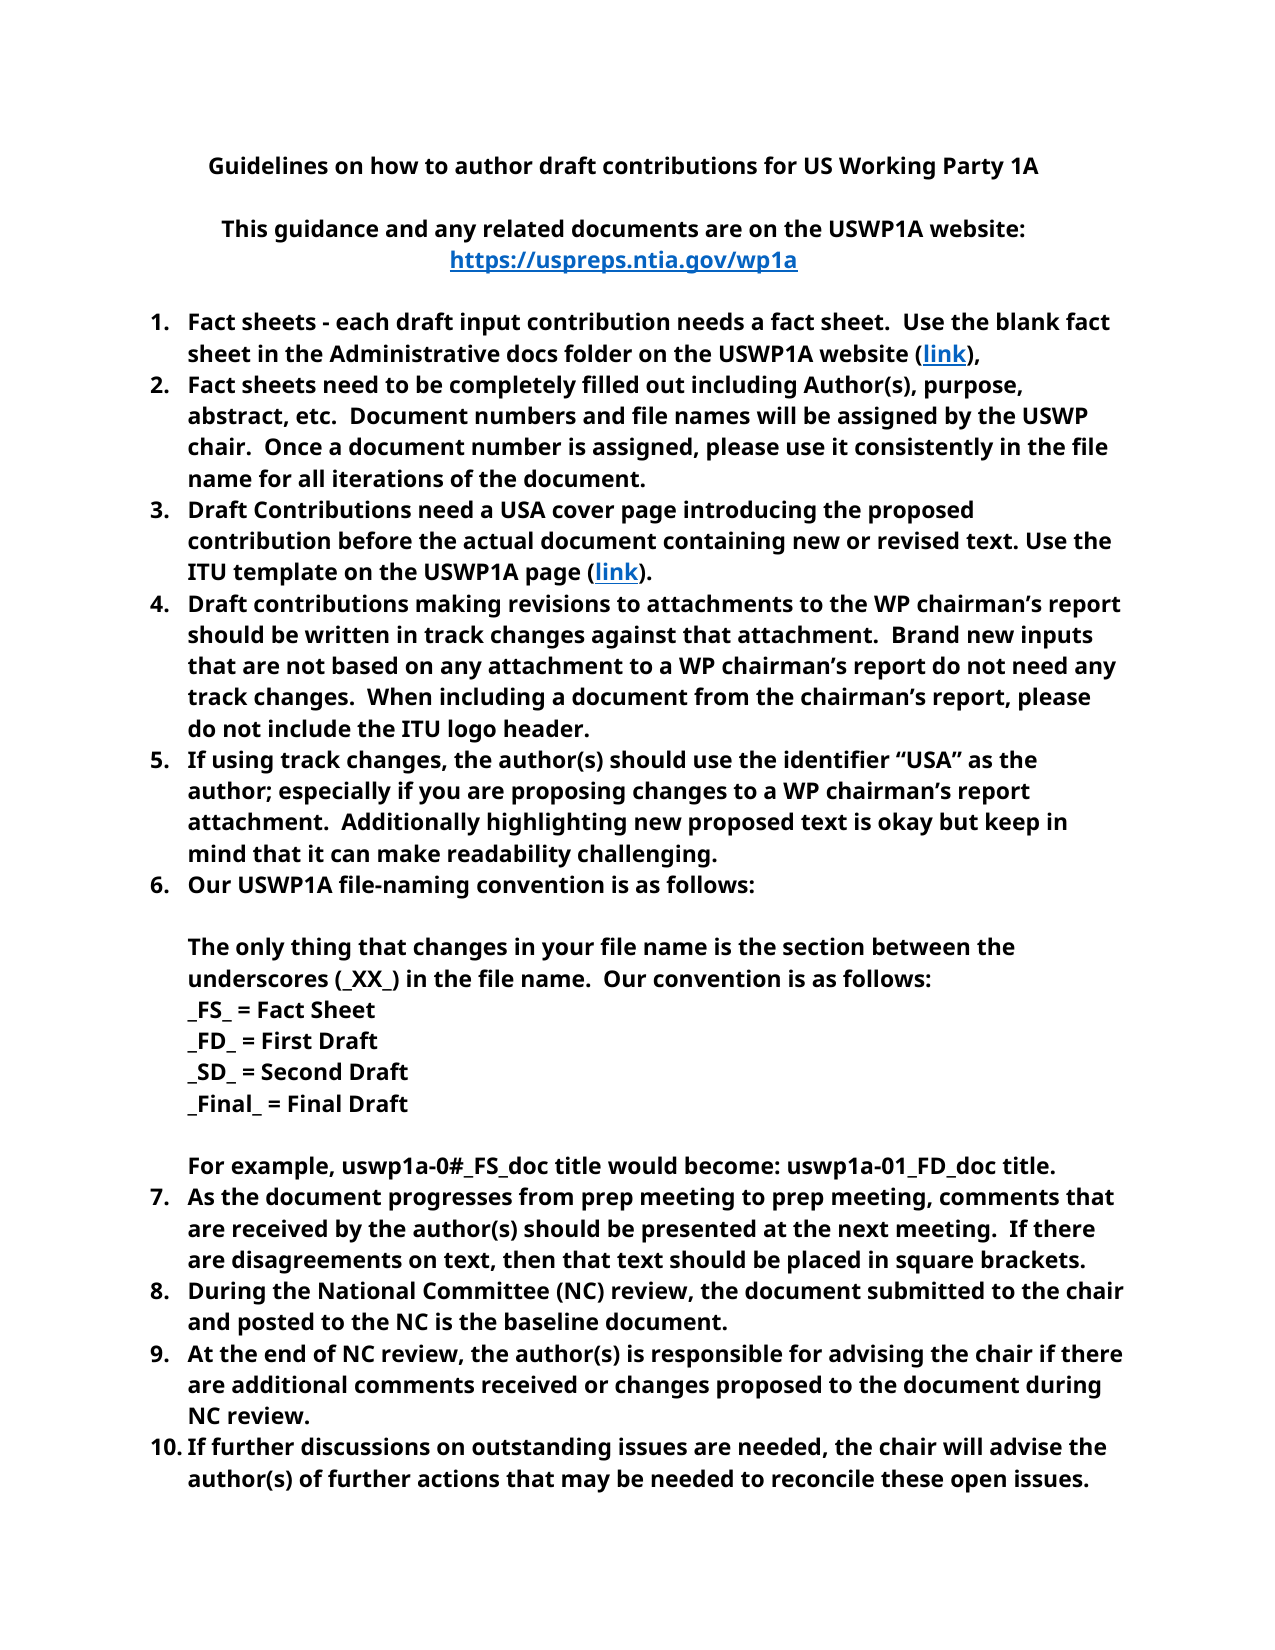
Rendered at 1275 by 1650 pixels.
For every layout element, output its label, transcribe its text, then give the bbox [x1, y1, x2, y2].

text _FS_ = Fact Sheet [187, 994, 1125, 1025]
text This guidance and any related documents are on the USWP1A website: https://uspreps.ntia.gov/wp1a [122, 212, 1125, 275]
list Draft contributions making revisions to attachments to the WP chairman’s report should be written in track changes against that attachment. Brand new inputs that are not based on any attachment to a WP chairman’s report do not need any track changes. When including a document from the chairman’s report, please do not include the ITU logo header. [150, 587, 1125, 744]
text _SD_ = Second Draft [187, 1056, 1125, 1087]
list As the document progresses from prep meeting to prep meeting, comments that are received by the author(s) should be presented at the next meeting. If there are disagreements on text, then that text should be placed in square brackets. [150, 1181, 1125, 1275]
text The only thing that changes in your file name is the section between the underscores (_XX_) in the file name. Our convention is as follows: [187, 931, 1125, 994]
list Our USWP1A file-naming convention is as follows: [150, 869, 1125, 900]
text For example, uswp1a-0#_FS_doc title would become: uswp1a-01_FD_doc title. [187, 1150, 1125, 1181]
list During the National Committee (NC) review, the document submitted to the chair and posted to the NC is the baseline document. [150, 1275, 1125, 1337]
list If using track changes, the author(s) should use the identifier “USA” as the author; especially if you are proposing changes to a WP chairman’s report attachment. Additionally highlighting new proposed text is okay but keep in mind that it can make readability challenging. [150, 744, 1125, 869]
text _FD_ = First Draft [187, 1025, 1125, 1056]
text Guidelines on how to author draft contributions for US Working Party 1A [122, 150, 1125, 181]
list If further discussions on outstanding issues are needed, the chair will advise the author(s) of further actions that may be needed to reconcile these open issues. [150, 1431, 1125, 1494]
list At the end of NC review, the author(s) is responsible for advising the chair if there are additional comments received or changes proposed to the document during NC review. [150, 1337, 1125, 1431]
list Draft Contributions need a USA cover page introducing the proposed contribution before the actual document containing new or revised text. Use the ITU template on the USWP1A page (link). [150, 494, 1125, 587]
text _Final_ = Final Draft [187, 1087, 1125, 1119]
list Fact sheets - each draft input contribution needs a fact sheet. Use the blank fact sheet in the Administrative docs folder on the USWP1A website (link), [150, 306, 1125, 369]
list Fact sheets need to be completely filled out including Author(s), purpose, abstract, etc. Document numbers and file names will be assigned by the USWP chair. Once a document number is assigned, please use it consistently in the file name for all iterations of the document. [150, 369, 1125, 494]
